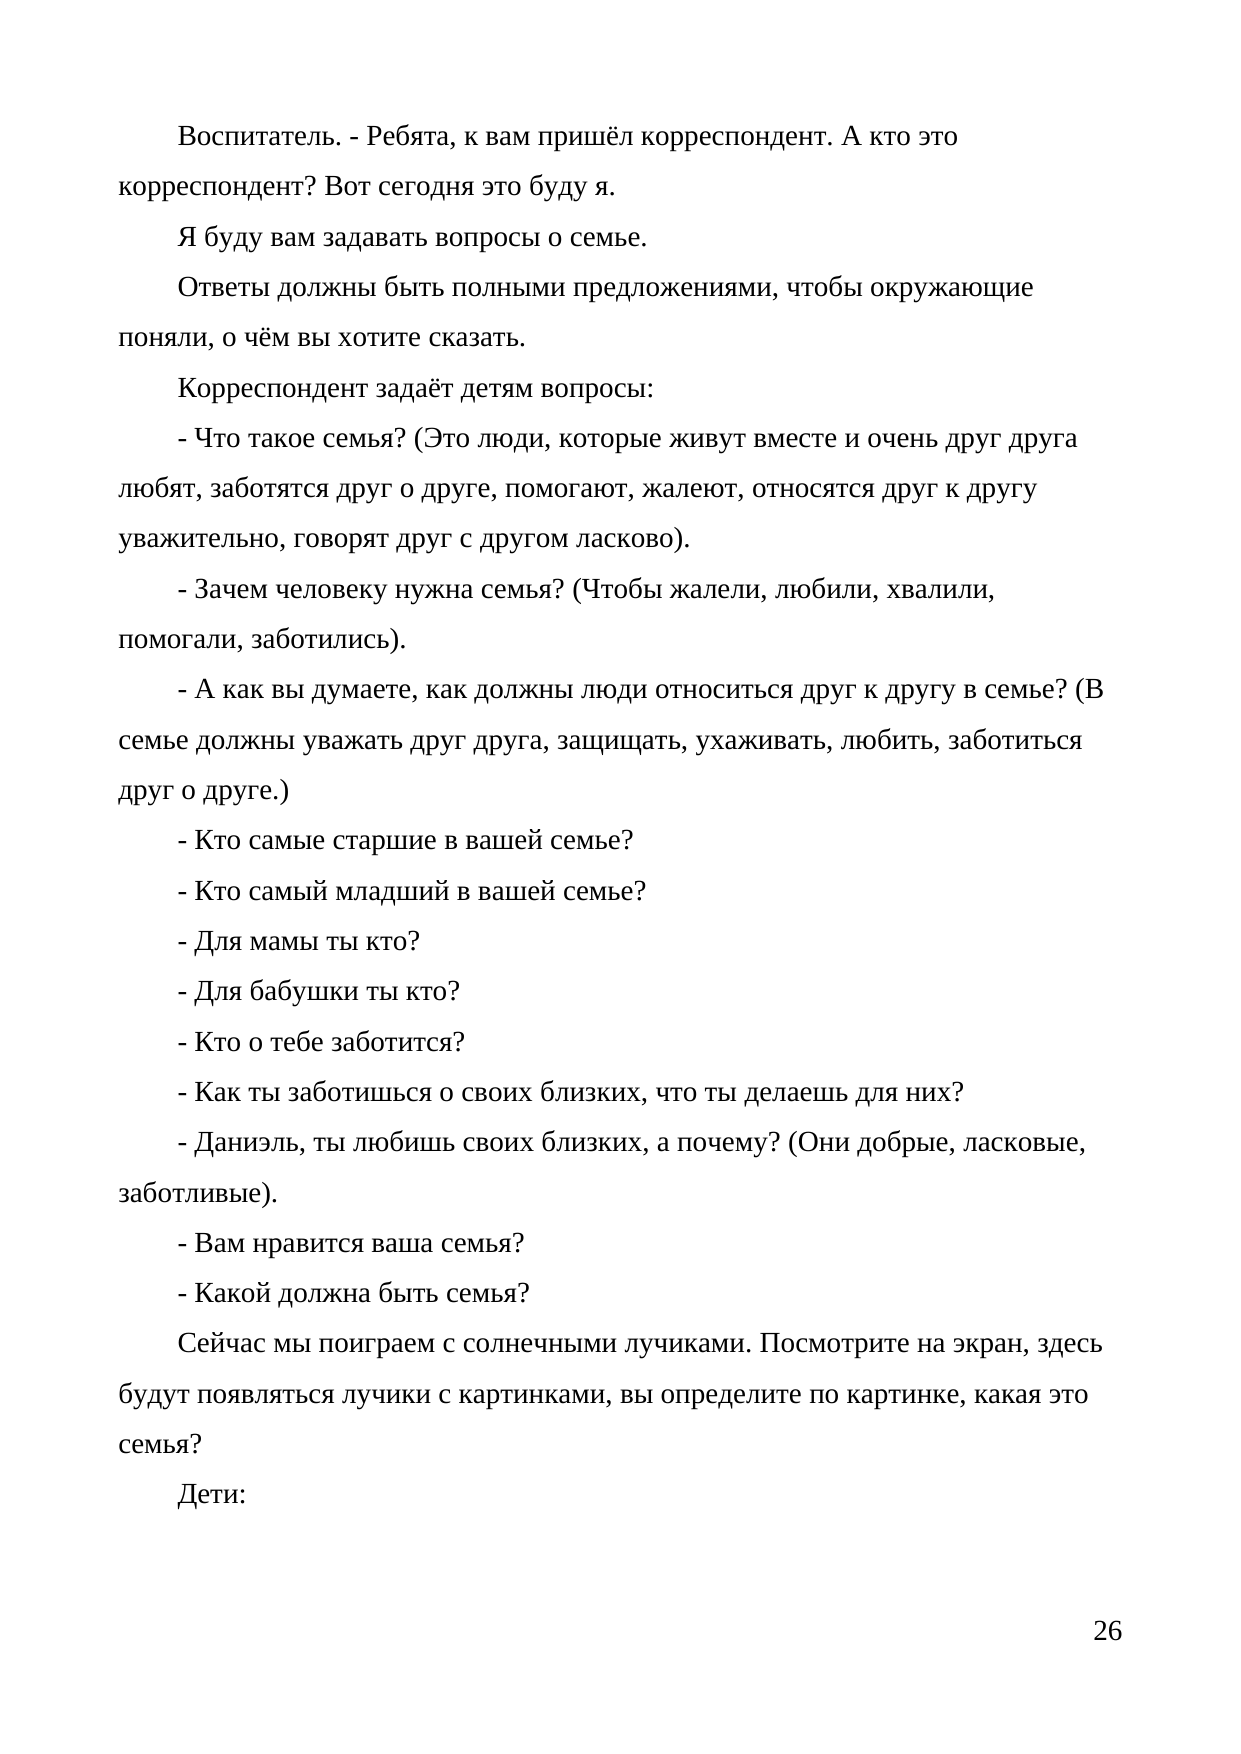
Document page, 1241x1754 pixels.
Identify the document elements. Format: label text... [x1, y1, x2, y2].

text Дети: [118, 1477, 1122, 1510]
text - Зачем человеку нужна семья? (Чтобы жалели, любили, хвалили, помогали, заботились). [118, 571, 1122, 655]
text - Вам нравится ваша семья? [118, 1225, 1122, 1258]
text Я буду вам задавать вопросы о семье. [118, 219, 1122, 252]
text - Кто самые старшие в вашей семье? [118, 822, 1122, 856]
text - Что такое семья? (Это люди, которые живут вместе и очень друг друга любят, заботятся друг о друге, помогают, жалеют, относятся друг к другу уважительно, говорят друг с другом ласково). [118, 420, 1122, 554]
text - Даниэль, ты любишь своих близких, а почему? (Они добрые, ласковые, заботливые). [118, 1124, 1122, 1208]
text Корреспондент задаёт детям вопросы: [118, 370, 1122, 403]
text - Как ты заботишься о своих близких, что ты делаешь для них? [118, 1074, 1122, 1108]
text - Кто самый младший в вашей семье? [118, 873, 1122, 906]
text - А как вы думаете, как должны люди относиться друг к другу в семье? (В семье должны уважать друг друга, защищать, ухаживать, любить, заботиться друг о друге.) [118, 672, 1122, 806]
text - Для бабушки ты кто? [118, 973, 1122, 1007]
text - Кто о тебе заботится? [118, 1024, 1122, 1057]
text Воспитатель. - Ребята, к вам пришёл корреспондент. А кто это корреспондент? Вот сегодня это буду я. [118, 118, 1122, 202]
text - Какой должна быть семья? [118, 1275, 1122, 1309]
text - Для мамы ты кто? [118, 923, 1122, 957]
text Ответы должны быть полными предложениями, чтобы окружающие поняли, о чём вы хотите сказать. [118, 269, 1122, 353]
text Сейчас мы поиграем с солнечными лучиками. Посмотрите на экран, здесь будут появляться лучики с картинками, вы определите по картинке, какая это семья? [118, 1326, 1122, 1460]
